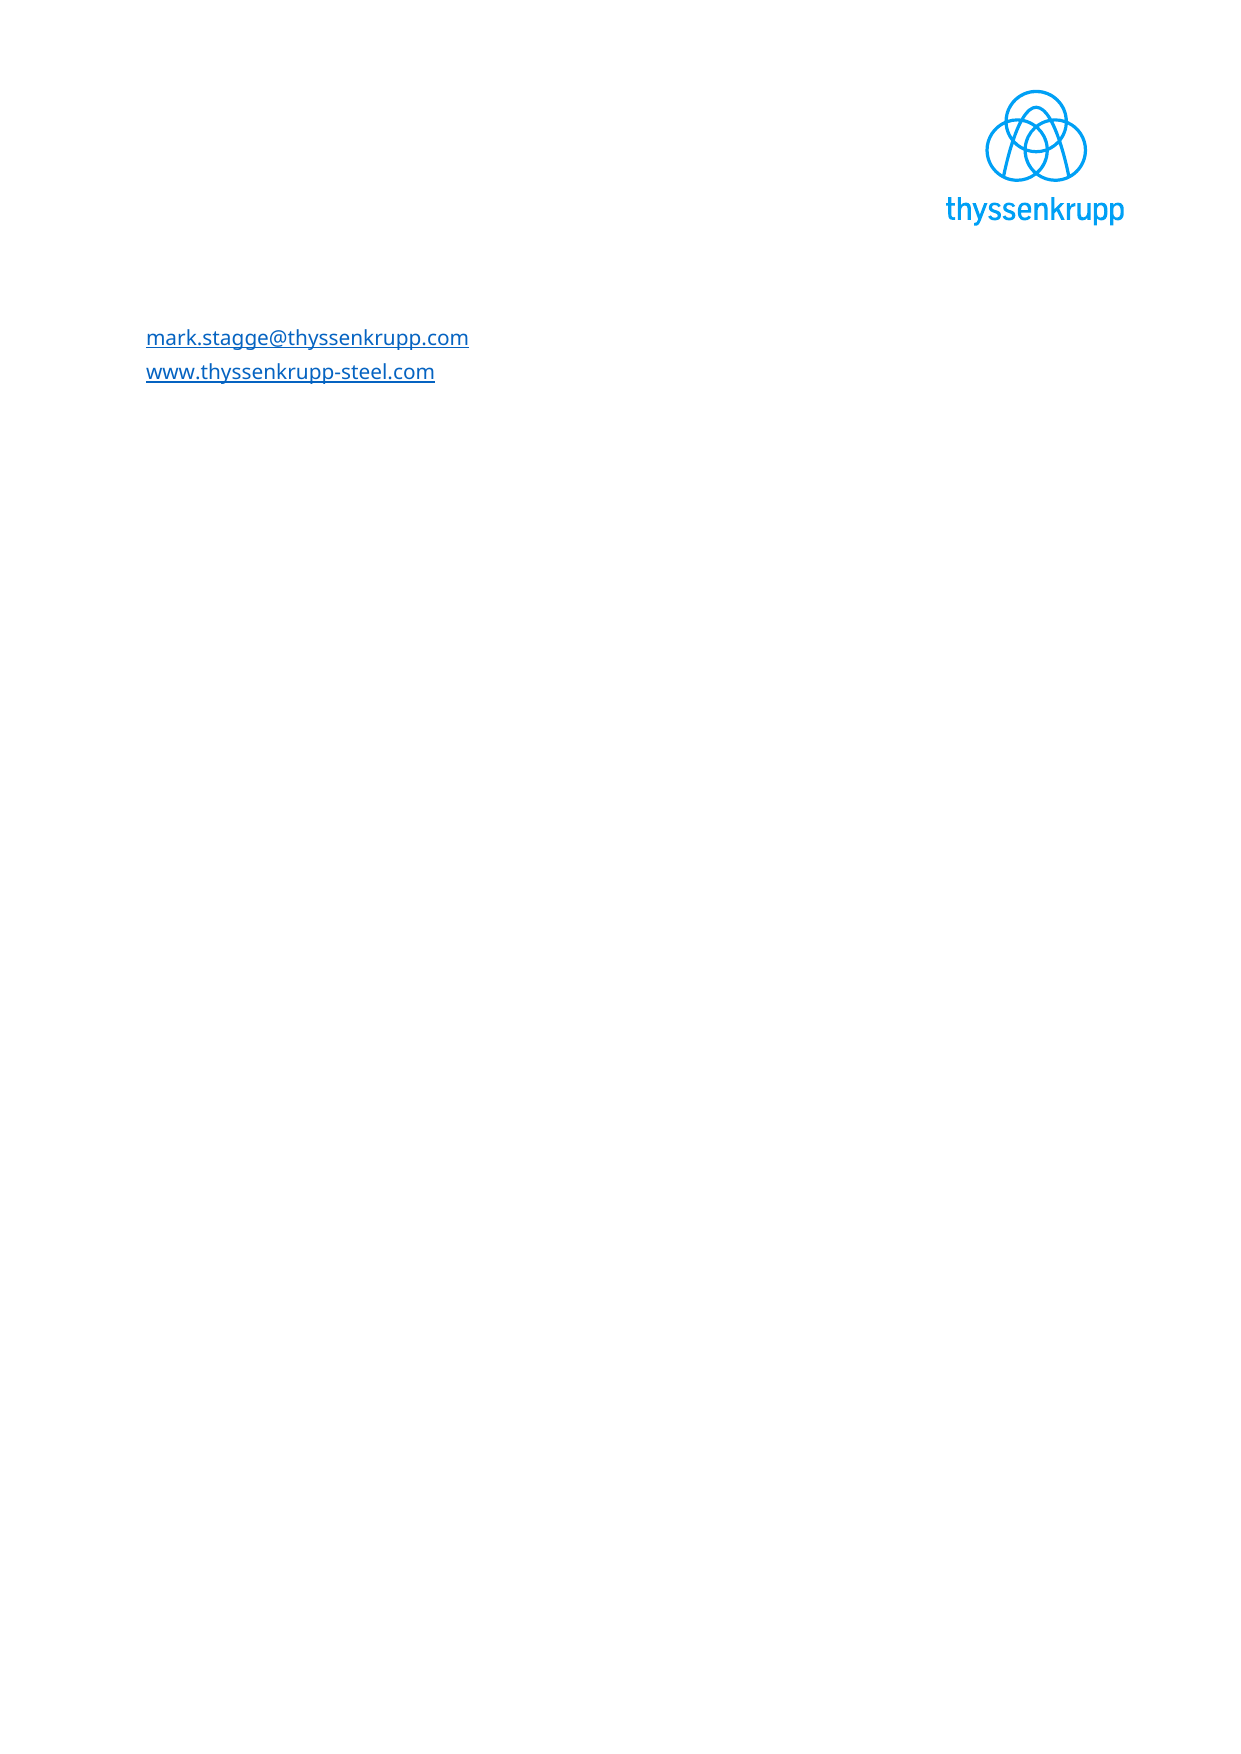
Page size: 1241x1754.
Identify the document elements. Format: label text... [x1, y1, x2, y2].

text www.thyssenkrupp-steel.com [146, 357, 913, 385]
text mark.stagge@thyssenkrupp.com [146, 323, 913, 351]
